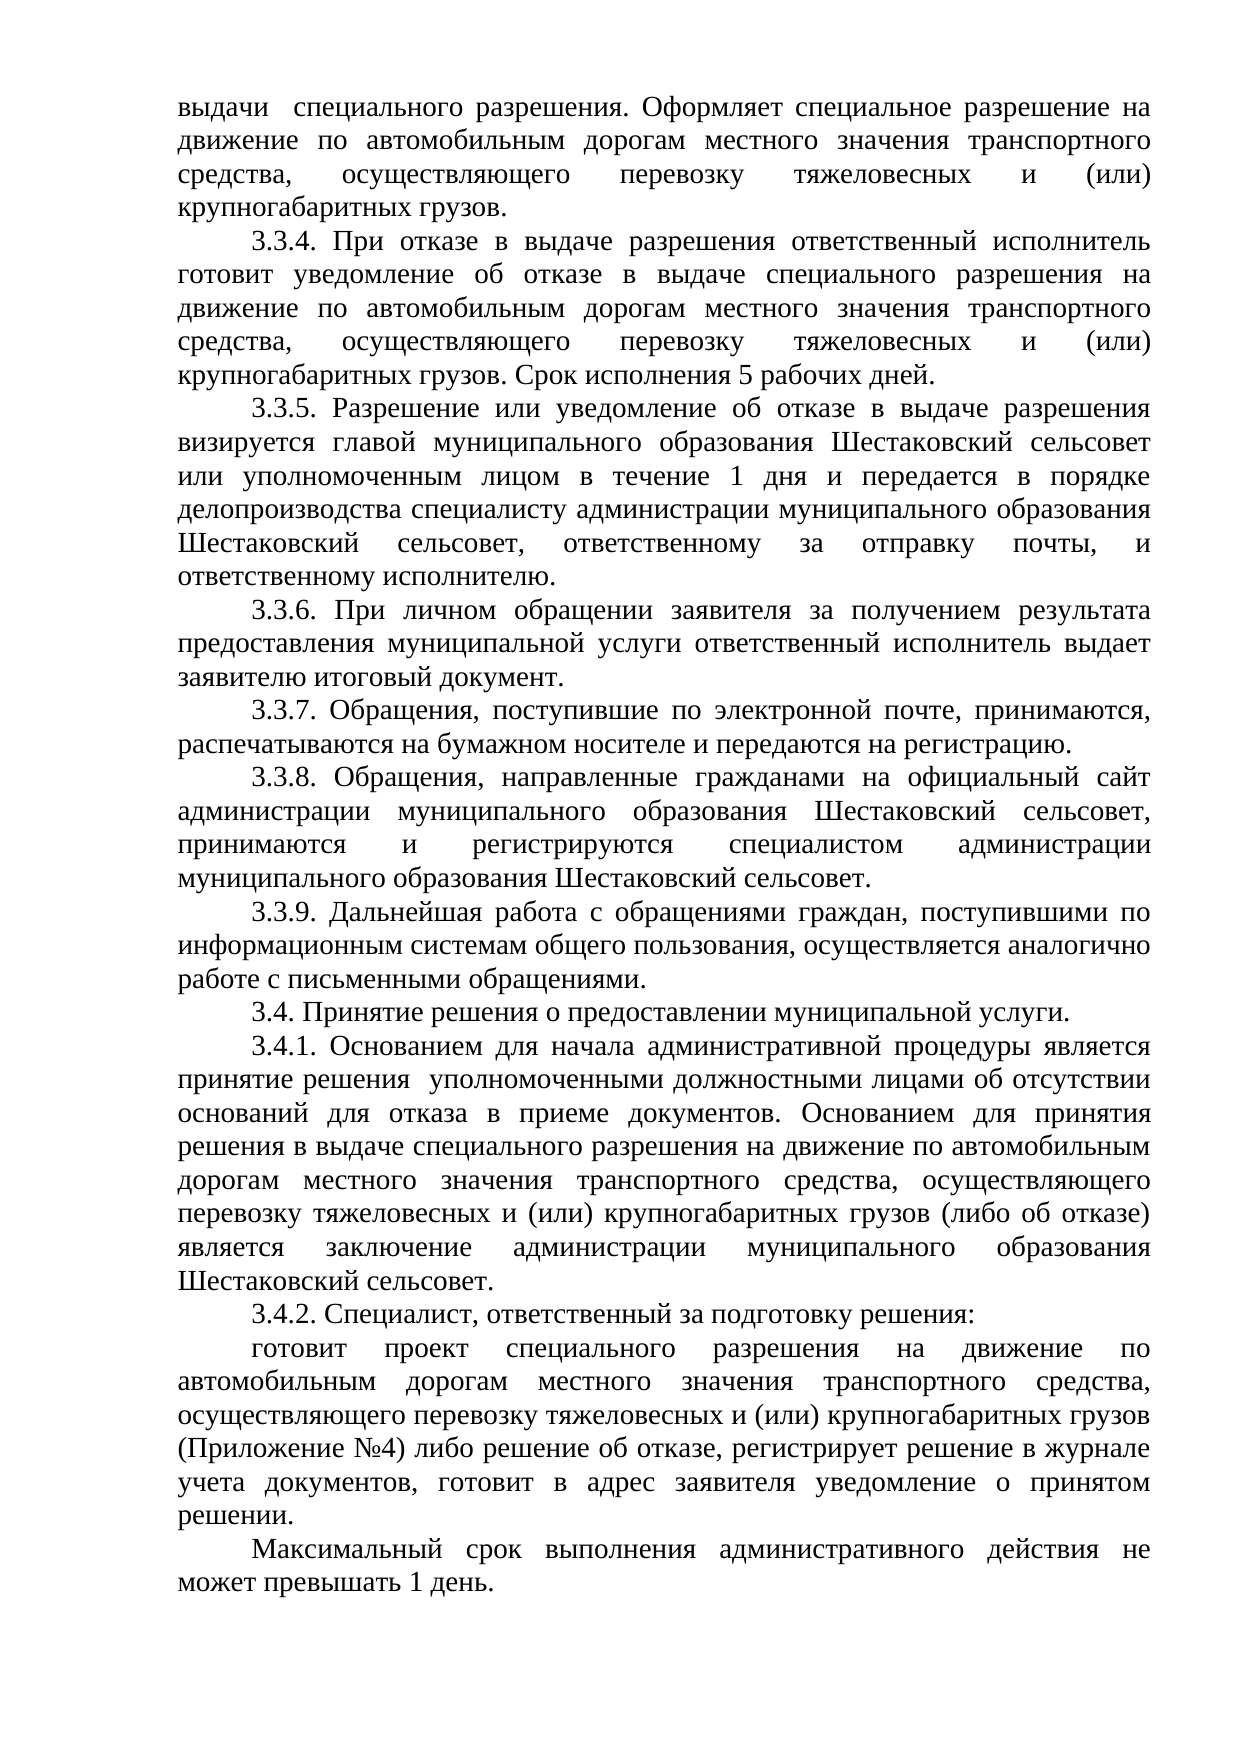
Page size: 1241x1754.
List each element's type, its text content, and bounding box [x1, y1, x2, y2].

text 3.4.2. Специалист, ответственный за подготовку решения: [177, 1296, 1152, 1330]
text 3.3.7. Обращения, поступившие по электронной почте, принимаются, распечатываются на бумажном носителе и передаются на регистрацию. [177, 692, 1152, 759]
text готовит проект специального разрешения на движение по автомобильным дорогам местного значения транспортного средства, осуществляющего перевозку тяжеловесных и (или) крупногабаритных грузов (Приложение №4) либо решение об отказе, регистрирует решение в журнале учета документов, готовит в адрес заявителя уведомление о принятом решении. [177, 1330, 1152, 1531]
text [177, 89, 1152, 223]
text 3.3.8. Обращения, направленные гражданами на официальный сайт администрации муниципального образования Шестаковский сельсовет, принимаются и регистрируются специалистом администрации муниципального образования Шестаковский сельсовет. [177, 759, 1152, 894]
text 3.3.9. Дальнейшая работа с обращениями граждан, поступившими по информационным системам общего пользования, осуществляется аналогично работе с письменными обращениями. [177, 894, 1152, 994]
text Максимальный срок выполнения административного действия не может превышать 1 день. [177, 1531, 1152, 1598]
text 3.4.1. Основанием для начала административной процедуры является принятие решения уполномоченными должностными лицами об отсутствии оснований для отказа в приеме документов. Основанием для принятия решения в выдаче специального разрешения на движение по автомобильным дорогам местного значения транспортного средства, осуществляющего перевозку тяжеловесных и (или) крупногабаритных грузов (либо об отказе) является заключение администрации муниципального образования Шестаковский сельсовет. [177, 1028, 1152, 1296]
text 3.3.6. При личном обращении заявителя за получением результата предоставления муниципальной услуги ответственный исполнитель выдает заявителю итоговый документ. [177, 592, 1152, 692]
text 3.3.4. При отказе в выдаче разрешения ответственный исполнитель готовит уведомление об отказе в выдаче специального разрешения на движение по автомобильным дорогам местного значения транспортного средства, осуществляющего перевозку тяжеловесных и (или) крупногабаритных грузов. Срок исполнения 5 рабочих дней. [177, 223, 1152, 391]
text 3.4. Принятие решения о предоставлении муниципальной услуги. [177, 994, 1152, 1028]
text 3.3.5. Разрешение или уведомление об отказе в выдаче разрешения визируется главой муниципального образования Шестаковский сельсовет или уполномоченным лицом в течение 1 дня и передается в порядке делопроизводства специалисту администрации муниципального образования Шестаковский сельсовет, ответственному за отправку почты, и ответственному исполнителю. [177, 391, 1152, 592]
